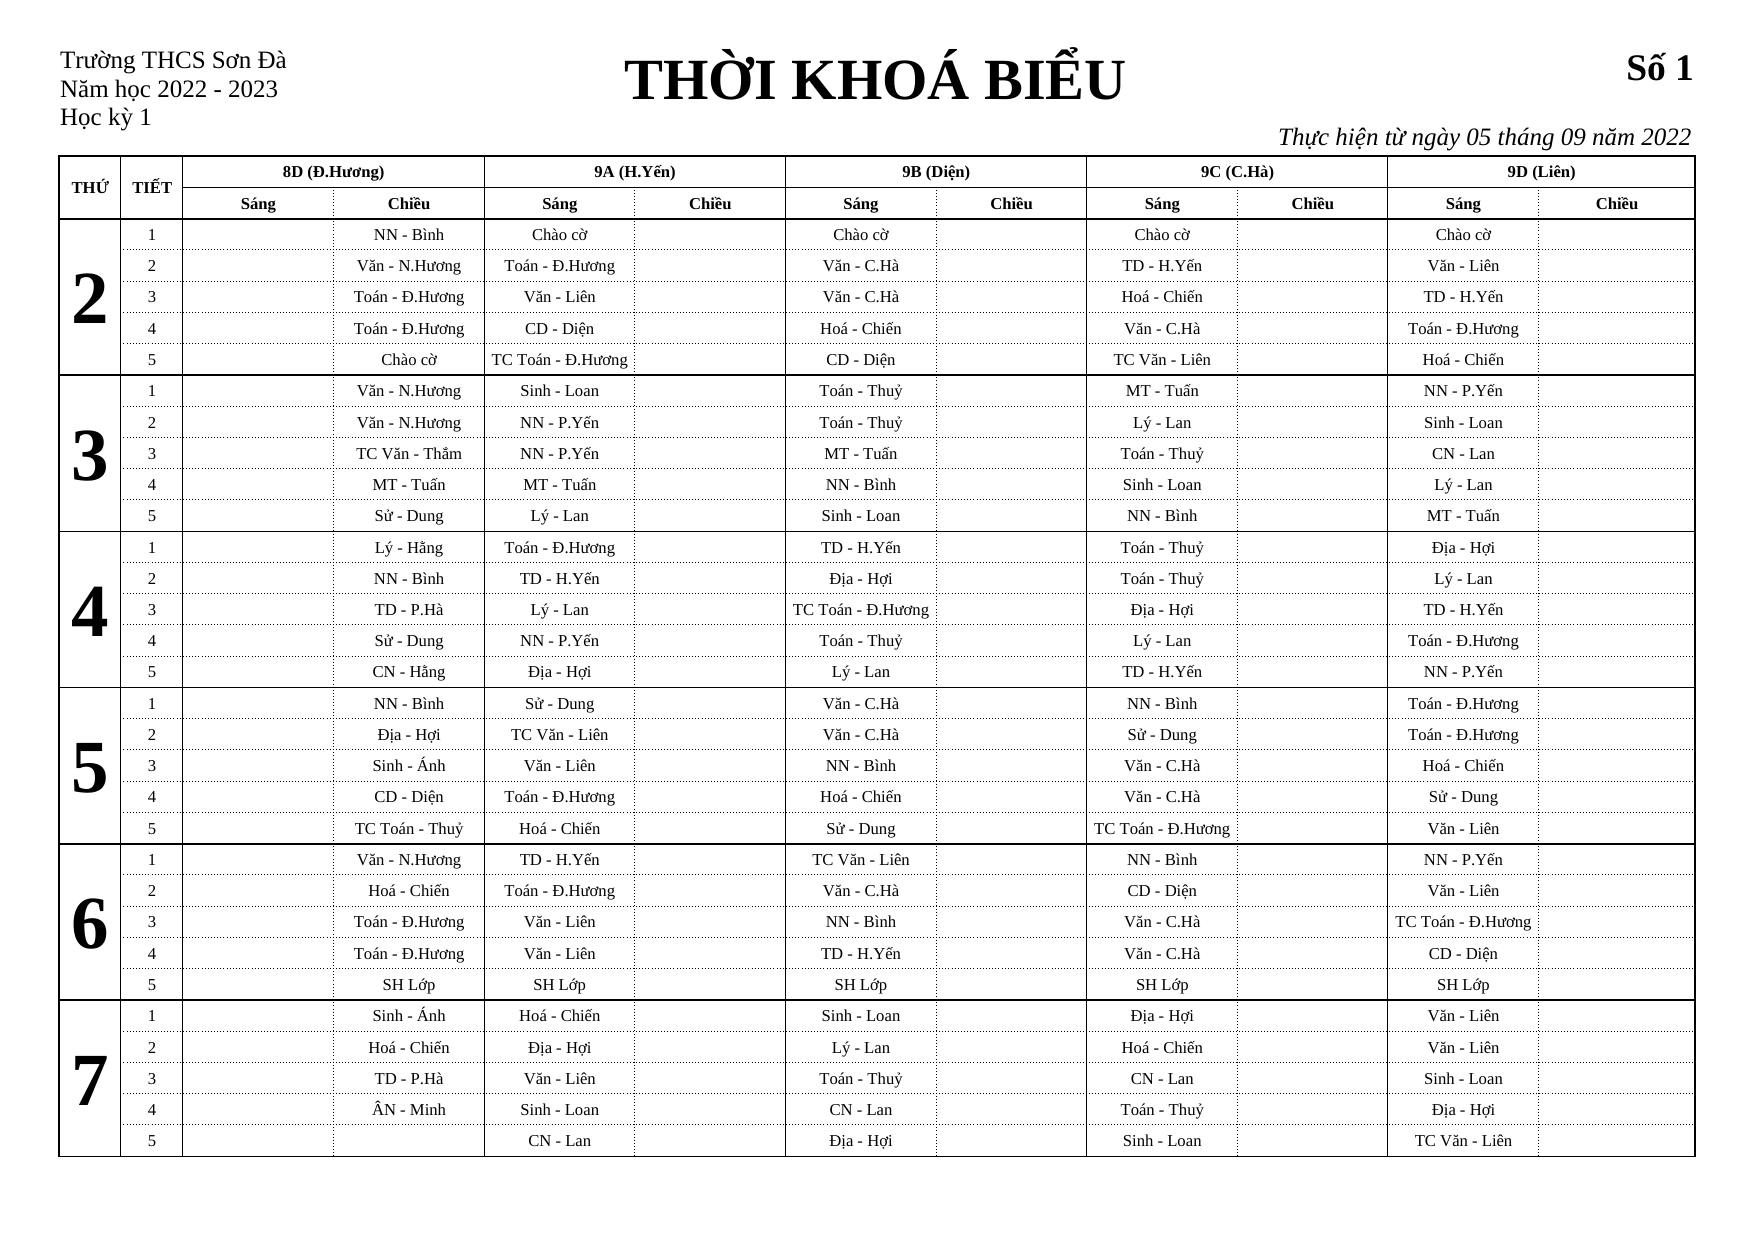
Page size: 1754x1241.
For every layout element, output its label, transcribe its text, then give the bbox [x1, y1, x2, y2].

table_cell [1539, 220, 1694, 249]
table_cell [936, 718, 1086, 749]
table_cell [635, 376, 785, 406]
table_cell 1 [121, 688, 182, 718]
table_cell NN - Bình [1087, 845, 1237, 874]
table_cell SH Lớp [485, 968, 635, 999]
table_cell Lý - Lan [1388, 562, 1538, 593]
table_cell [936, 376, 1086, 406]
table_cell Chiều [1539, 188, 1694, 218]
table_cell TD - H.Yến [786, 937, 936, 968]
table_cell Lý - Lan [786, 656, 936, 687]
table_cell NN - P.Yến [1388, 656, 1538, 687]
table_cell Toán - Đ.Hương [333, 937, 484, 968]
table_cell Lý - Lan [485, 593, 635, 624]
table_cell 3 [121, 1062, 182, 1093]
table_cell CD - Diện [333, 781, 484, 812]
table_cell Văn - C.Hà [786, 688, 936, 718]
table_cell Văn - C.Hà [1087, 749, 1237, 781]
table_cell [1237, 406, 1387, 437]
table_cell TC Toán - Đ.Hương [1388, 906, 1538, 937]
table_cell [183, 937, 333, 968]
table_cell CN - Lan [485, 1124, 635, 1156]
table_cell [635, 874, 785, 906]
table_cell [1237, 688, 1387, 718]
table_cell 1 [121, 220, 182, 249]
table_cell Toán - Đ.Hương [485, 874, 635, 906]
table_cell [635, 624, 785, 656]
table_cell [1237, 749, 1387, 781]
table_cell [183, 437, 333, 468]
table_cell [1539, 937, 1694, 968]
table_cell Văn - Liên [1388, 1001, 1538, 1031]
table_cell 2 [121, 718, 182, 749]
table_cell [1539, 845, 1694, 874]
table_cell Toán - Thuỷ [786, 406, 936, 437]
table_cell [635, 937, 785, 968]
table_cell [1237, 656, 1387, 687]
table_cell [936, 499, 1086, 531]
table_cell [936, 1031, 1086, 1062]
table_cell 4 [121, 624, 182, 656]
table_cell Địa - Hợi [786, 562, 936, 593]
table_cell Toán - Thuỷ [786, 624, 936, 656]
table_cell [1539, 376, 1694, 406]
table_cell [936, 624, 1086, 656]
table_cell [1539, 532, 1694, 562]
table_cell Chiều [333, 188, 484, 218]
table_cell [635, 718, 785, 749]
table_cell [183, 220, 333, 249]
table_cell [635, 1001, 785, 1031]
table_cell TD - H.Yến [485, 562, 635, 593]
table_cell [1237, 437, 1387, 468]
table_cell [183, 749, 333, 781]
table_cell [183, 343, 333, 374]
table_cell Sinh - Loan [1087, 1124, 1237, 1156]
table_cell CD - Diện [1087, 874, 1237, 906]
table_cell [936, 312, 1086, 343]
table_cell NN - Bình [333, 562, 484, 593]
table_cell TC Văn - Liên [786, 845, 936, 874]
table_cell Sáng [485, 188, 635, 218]
table_cell Sáng [786, 188, 936, 218]
table_header 9D (Liên) [1388, 157, 1694, 187]
table_cell SH Lớp [1388, 968, 1538, 999]
table_cell [1539, 1062, 1694, 1093]
table_cell Hoá - Chiến [485, 812, 635, 843]
table_cell [635, 845, 785, 874]
table_cell [1539, 249, 1694, 281]
table_cell Chiều [936, 188, 1086, 218]
table_cell Toán - Đ.Hương [333, 281, 484, 312]
table_cell Hoá - Chiến [786, 312, 936, 343]
table_cell 4 [121, 1093, 182, 1124]
table_cell Toán - Đ.Hương [1388, 688, 1538, 718]
table_cell [635, 1124, 785, 1156]
table_cell TD - H.Yến [1087, 656, 1237, 687]
table_cell [1237, 1093, 1387, 1124]
table_cell Địa - Hợi [1388, 532, 1538, 562]
table_cell [1237, 624, 1387, 656]
table_cell [1539, 1031, 1694, 1062]
table_cell NN - Bình [333, 220, 484, 249]
table_cell [635, 968, 785, 999]
table_cell Văn - Liên [485, 1062, 635, 1093]
table_cell [936, 249, 1086, 281]
table_cell [1539, 1001, 1694, 1031]
table_cell Lý - Hằng [333, 532, 484, 562]
table_cell Hoá - Chiến [333, 1031, 484, 1062]
table_cell Lý - Lan [1087, 624, 1237, 656]
table_cell Địa - Hợi [485, 1031, 635, 1062]
table_cell TC Toán - Thuỷ [333, 812, 484, 843]
table_cell [183, 593, 333, 624]
table_cell 3 [121, 749, 182, 781]
table_cell Văn - Liên [485, 906, 635, 937]
table_cell Sử - Dung [333, 499, 484, 531]
table_cell Hoá - Chiến [1087, 281, 1237, 312]
table_cell TD - H.Yến [1388, 593, 1538, 624]
table_cell [635, 906, 785, 937]
table_cell CN - Lan [1087, 1062, 1237, 1093]
table_cell Toán - Đ.Hương [333, 312, 484, 343]
table_cell MT - Tuấn [1388, 499, 1538, 531]
table_cell [1539, 749, 1694, 781]
table_cell [1237, 937, 1387, 968]
table_cell Chào cờ [1388, 220, 1538, 249]
table_cell TC Văn - Liên [485, 718, 635, 749]
table_cell SH Lớp [333, 968, 484, 999]
table_cell [635, 343, 785, 374]
table_cell [1237, 532, 1387, 562]
table_cell [183, 688, 333, 718]
table_cell TC Toán - Đ.Hương [1087, 812, 1237, 843]
table_cell Chào cờ [333, 343, 484, 374]
table_cell Lý - Lan [1388, 468, 1538, 499]
table_cell Sinh - Loan [786, 1001, 936, 1031]
table_cell [635, 532, 785, 562]
table_cell CD - Diện [786, 343, 936, 374]
table_cell 4 [121, 937, 182, 968]
table_cell Chiều [635, 188, 785, 218]
table_cell [1237, 874, 1387, 906]
table_cell Lý - Lan [1087, 406, 1237, 437]
table_cell NN - P.Yến [1388, 845, 1538, 874]
table_cell [1237, 1001, 1387, 1031]
table_cell Sinh - Loan [1087, 468, 1237, 499]
table_header 9C (C.Hà) [1087, 157, 1387, 187]
table_cell [635, 1062, 785, 1093]
table_cell [635, 562, 785, 593]
table_cell NN - Bình [786, 468, 936, 499]
table_cell Văn - Liên [485, 937, 635, 968]
table_cell [1237, 968, 1387, 999]
table_cell [183, 1062, 333, 1093]
table_cell Sử - Dung [1388, 781, 1538, 812]
table_cell 2 [121, 874, 182, 906]
table_cell Chào cờ [485, 220, 635, 249]
table_header 9B (Diện) [786, 157, 1086, 187]
table_cell TD - H.Yến [485, 845, 635, 874]
table_cell Văn - C.Hà [786, 874, 936, 906]
table_cell [183, 968, 333, 999]
table_cell Sinh - Loan [485, 376, 635, 406]
table_cell Hoá - Chiến [786, 781, 936, 812]
table_cell Sử - Dung [1087, 718, 1237, 749]
table_cell [183, 312, 333, 343]
table_cell [936, 749, 1086, 781]
table_cell Sáng [183, 188, 333, 218]
table_cell 3 [121, 437, 182, 468]
table_cell 4 [60, 532, 120, 687]
table_cell 5 [121, 656, 182, 687]
table_cell [183, 718, 333, 749]
table_cell [1539, 1124, 1694, 1156]
table_cell [635, 749, 785, 781]
table_cell TC Văn - Thắm [333, 437, 484, 468]
table_cell Sử - Dung [333, 624, 484, 656]
table_cell [1539, 312, 1694, 343]
table_cell [183, 1093, 333, 1124]
table_cell [936, 468, 1086, 499]
table_cell MT - Tuấn [1087, 376, 1237, 406]
table_cell [183, 376, 333, 406]
table_cell [936, 781, 1086, 812]
table_cell 1 [121, 845, 182, 874]
table_cell [936, 1062, 1086, 1093]
table_cell 1 [121, 376, 182, 406]
table_cell [635, 406, 785, 437]
table_cell Văn - C.Hà [1087, 906, 1237, 937]
table_cell [1237, 343, 1387, 374]
table_cell [1237, 593, 1387, 624]
table_cell 5 [60, 688, 120, 843]
table_cell ÂN - Minh [333, 1093, 484, 1124]
table_cell [1539, 781, 1694, 812]
table_cell [1237, 718, 1387, 749]
table_cell [635, 1093, 785, 1124]
table_cell TC Toán - Đ.Hương [485, 343, 635, 374]
table_cell Sinh - Loan [1388, 1062, 1538, 1093]
table_cell Toán - Thuỷ [1087, 1093, 1237, 1124]
table_cell [635, 281, 785, 312]
table_cell Sinh - Loan [786, 499, 936, 531]
table_cell [635, 249, 785, 281]
table_cell 6 [60, 845, 120, 999]
table_cell [1539, 437, 1694, 468]
table_cell Văn - C.Hà [786, 718, 936, 749]
table_cell TC Văn - Liên [1087, 343, 1237, 374]
table_cell [1539, 906, 1694, 937]
table_cell [183, 1001, 333, 1031]
table_cell Hoá - Chiến [1087, 1031, 1237, 1062]
table_cell CN - Hằng [333, 656, 484, 687]
table_cell [635, 220, 785, 249]
table_cell Sinh - Loan [1388, 406, 1538, 437]
table_cell [936, 593, 1086, 624]
table_cell [635, 781, 785, 812]
table_cell Văn - Liên [1388, 1031, 1538, 1062]
table_cell [1237, 1031, 1387, 1062]
table_cell 7 [60, 1001, 120, 1156]
table_cell [1539, 812, 1694, 843]
table_cell 2 [60, 220, 120, 374]
table_cell 5 [121, 812, 182, 843]
table_cell [183, 1124, 333, 1156]
table_cell Hoá - Chiến [1388, 343, 1538, 374]
table_cell [183, 624, 333, 656]
table_cell CD - Diện [485, 312, 635, 343]
table_cell [635, 812, 785, 843]
table_cell TC Văn - Liên [1388, 1124, 1538, 1156]
table_cell [1539, 718, 1694, 749]
table_cell [1539, 874, 1694, 906]
table_cell [1237, 562, 1387, 593]
table_cell 5 [121, 343, 182, 374]
table_header THỨ [60, 157, 120, 218]
table_cell Địa - Hợi [1087, 1001, 1237, 1031]
table_cell 3 [60, 376, 120, 531]
table_cell 3 [121, 593, 182, 624]
table_cell [1237, 845, 1387, 874]
table_cell SH Lớp [786, 968, 936, 999]
table_cell 2 [121, 562, 182, 593]
table_cell NN - Bình [786, 749, 936, 781]
table_cell [936, 437, 1086, 468]
table_cell [1237, 1124, 1387, 1156]
table_cell [936, 688, 1086, 718]
table_cell Hoá - Chiến [485, 1001, 635, 1031]
table_cell Địa - Hợi [786, 1124, 936, 1156]
table_cell Toán - Thuỷ [786, 1062, 936, 1093]
table_cell [936, 220, 1086, 249]
table_cell NN - P.Yến [485, 437, 635, 468]
table_cell [183, 874, 333, 906]
table_cell Toán - Đ.Hương [485, 781, 635, 812]
table_cell Lý - Lan [786, 1031, 936, 1062]
table_cell CN - Lan [1388, 437, 1538, 468]
table_cell [936, 812, 1086, 843]
table_cell [635, 688, 785, 718]
table_cell [635, 499, 785, 531]
table_cell TC Toán - Đ.Hương [786, 593, 936, 624]
table_cell [183, 845, 333, 874]
table_cell CN - Lan [786, 1093, 936, 1124]
table_cell TD - H.Yến [786, 532, 936, 562]
table_cell [936, 968, 1086, 999]
table_cell [1539, 688, 1694, 718]
table_cell [183, 562, 333, 593]
table_cell [936, 1124, 1086, 1156]
table_cell Văn - Liên [1388, 874, 1538, 906]
table_cell Toán - Đ.Hương [1388, 718, 1538, 749]
table_cell 5 [121, 1124, 182, 1156]
table_cell Toán - Đ.Hương [485, 249, 635, 281]
table_cell Văn - C.Hà [1087, 312, 1237, 343]
table_cell Sáng [1087, 188, 1237, 218]
table_cell Văn - C.Hà [1087, 937, 1237, 968]
table_cell Sinh - Loan [485, 1093, 635, 1124]
table_cell Địa - Hợi [333, 718, 484, 749]
table_cell [635, 1031, 785, 1062]
table_cell 5 [121, 499, 182, 531]
table_cell MT - Tuấn [786, 437, 936, 468]
table_cell TD - H.Yến [1087, 249, 1237, 281]
table_cell Văn - Liên [1388, 249, 1538, 281]
table_cell MT - Tuấn [333, 468, 484, 499]
table_cell [183, 532, 333, 562]
table_cell [183, 812, 333, 843]
table_cell 4 [121, 781, 182, 812]
table_cell [635, 437, 785, 468]
table_cell Toán - Đ.Hương [485, 532, 635, 562]
table_cell Văn - C.Hà [786, 249, 936, 281]
table_cell Toán - Thuỷ [1087, 437, 1237, 468]
table_cell [1237, 220, 1387, 249]
table_cell [1539, 343, 1694, 374]
table_cell NN - P.Yến [485, 406, 635, 437]
table_header 8D (Đ.Hương) [183, 157, 484, 187]
table_cell [936, 874, 1086, 906]
table_cell [1237, 781, 1387, 812]
table_cell [183, 1031, 333, 1062]
table_cell [1237, 1062, 1387, 1093]
table_cell 1 [121, 1001, 182, 1031]
table_cell [936, 343, 1086, 374]
table_cell [936, 1093, 1086, 1124]
table_cell Toán - Thuỷ [786, 376, 936, 406]
table_cell NN - P.Yến [485, 624, 635, 656]
table_cell [1539, 624, 1694, 656]
table_cell Văn - N.Hương [333, 406, 484, 437]
table_cell [183, 781, 333, 812]
table_cell [635, 656, 785, 687]
table_cell NN - Bình [1087, 688, 1237, 718]
table_cell [1237, 468, 1387, 499]
table_cell [1539, 1093, 1694, 1124]
table_cell [936, 656, 1086, 687]
table_cell Văn - N.Hương [333, 845, 484, 874]
table_cell NN - Bình [786, 906, 936, 937]
table_cell MT - Tuấn [485, 468, 635, 499]
table_cell [183, 406, 333, 437]
table_cell [936, 532, 1086, 562]
table_cell Địa - Hợi [1388, 1093, 1538, 1124]
table_cell Hoá - Chiến [1388, 749, 1538, 781]
table_cell [635, 468, 785, 499]
table_cell [936, 845, 1086, 874]
table_cell [1539, 562, 1694, 593]
table_cell Văn - N.Hương [333, 249, 484, 281]
table_cell Toán - Đ.Hương [1388, 624, 1538, 656]
table_cell 4 [121, 312, 182, 343]
table_cell [936, 281, 1086, 312]
table_cell [183, 906, 333, 937]
table_cell [183, 281, 333, 312]
table_cell [333, 1124, 484, 1156]
table_cell 3 [121, 906, 182, 937]
table_cell Chào cờ [1087, 220, 1237, 249]
table_cell 2 [121, 1031, 182, 1062]
table_cell [1237, 906, 1387, 937]
table_cell Văn - N.Hương [333, 376, 484, 406]
table_cell Văn - C.Hà [1087, 781, 1237, 812]
table_cell [936, 906, 1086, 937]
table_cell [936, 406, 1086, 437]
table_cell Chào cờ [786, 220, 936, 249]
table_cell Văn - Liên [1388, 812, 1538, 843]
table_cell [1539, 406, 1694, 437]
table_cell [936, 937, 1086, 968]
table_cell [1539, 468, 1694, 499]
table_cell Toán - Đ.Hương [1388, 312, 1538, 343]
table_cell NN - Bình [333, 688, 484, 718]
table_cell Hoá - Chiến [333, 874, 484, 906]
table_cell [1237, 376, 1387, 406]
table_cell [1539, 281, 1694, 312]
table_cell [1539, 593, 1694, 624]
table_cell [635, 312, 785, 343]
table_cell 2 [121, 249, 182, 281]
table_cell Sử - Dung [485, 688, 635, 718]
table_cell Sinh - Ánh [333, 749, 484, 781]
table_cell 4 [121, 468, 182, 499]
table_cell Văn - Liên [485, 749, 635, 781]
table_cell Địa - Hợi [485, 656, 635, 687]
table_header TIẾT [121, 157, 182, 218]
table_cell Sáng [1388, 188, 1538, 218]
table_cell [1539, 656, 1694, 687]
table_cell [1539, 968, 1694, 999]
table_cell TD - P.Hà [333, 1062, 484, 1093]
table_cell [1539, 499, 1694, 531]
table_cell Chiều [1237, 188, 1387, 218]
table_cell [1237, 812, 1387, 843]
table_cell Sinh - Ánh [333, 1001, 484, 1031]
table_cell [635, 593, 785, 624]
table_cell [183, 499, 333, 531]
table_cell [183, 656, 333, 687]
table_cell [1237, 499, 1387, 531]
table_cell Lý - Lan [485, 499, 635, 531]
table_cell Văn - C.Hà [786, 281, 936, 312]
table_cell 2 [121, 406, 182, 437]
table_cell Toán - Đ.Hương [333, 906, 484, 937]
table_cell Toán - Thuỷ [1087, 532, 1237, 562]
table_cell Địa - Hợi [1087, 593, 1237, 624]
table_cell [183, 468, 333, 499]
table_cell Sử - Dung [786, 812, 936, 843]
table_cell [183, 249, 333, 281]
table_cell TD - P.Hà [333, 593, 484, 624]
table_cell [1237, 312, 1387, 343]
table_cell 5 [121, 968, 182, 999]
table_cell NN - P.Yến [1388, 376, 1538, 406]
table_header 9A (H.Yến) [485, 157, 785, 187]
table_cell SH Lớp [1087, 968, 1237, 999]
table_cell [936, 1001, 1086, 1031]
table_cell 1 [121, 532, 182, 562]
table_cell [936, 562, 1086, 593]
table_cell [1237, 249, 1387, 281]
table_cell Toán - Thuỷ [1087, 562, 1237, 593]
table_cell 3 [121, 281, 182, 312]
table_cell NN - Bình [1087, 499, 1237, 531]
table_cell [1237, 281, 1387, 312]
table_cell Văn - Liên [485, 281, 635, 312]
table_cell CD - Diện [1388, 937, 1538, 968]
table_cell TD - H.Yến [1388, 281, 1538, 312]
